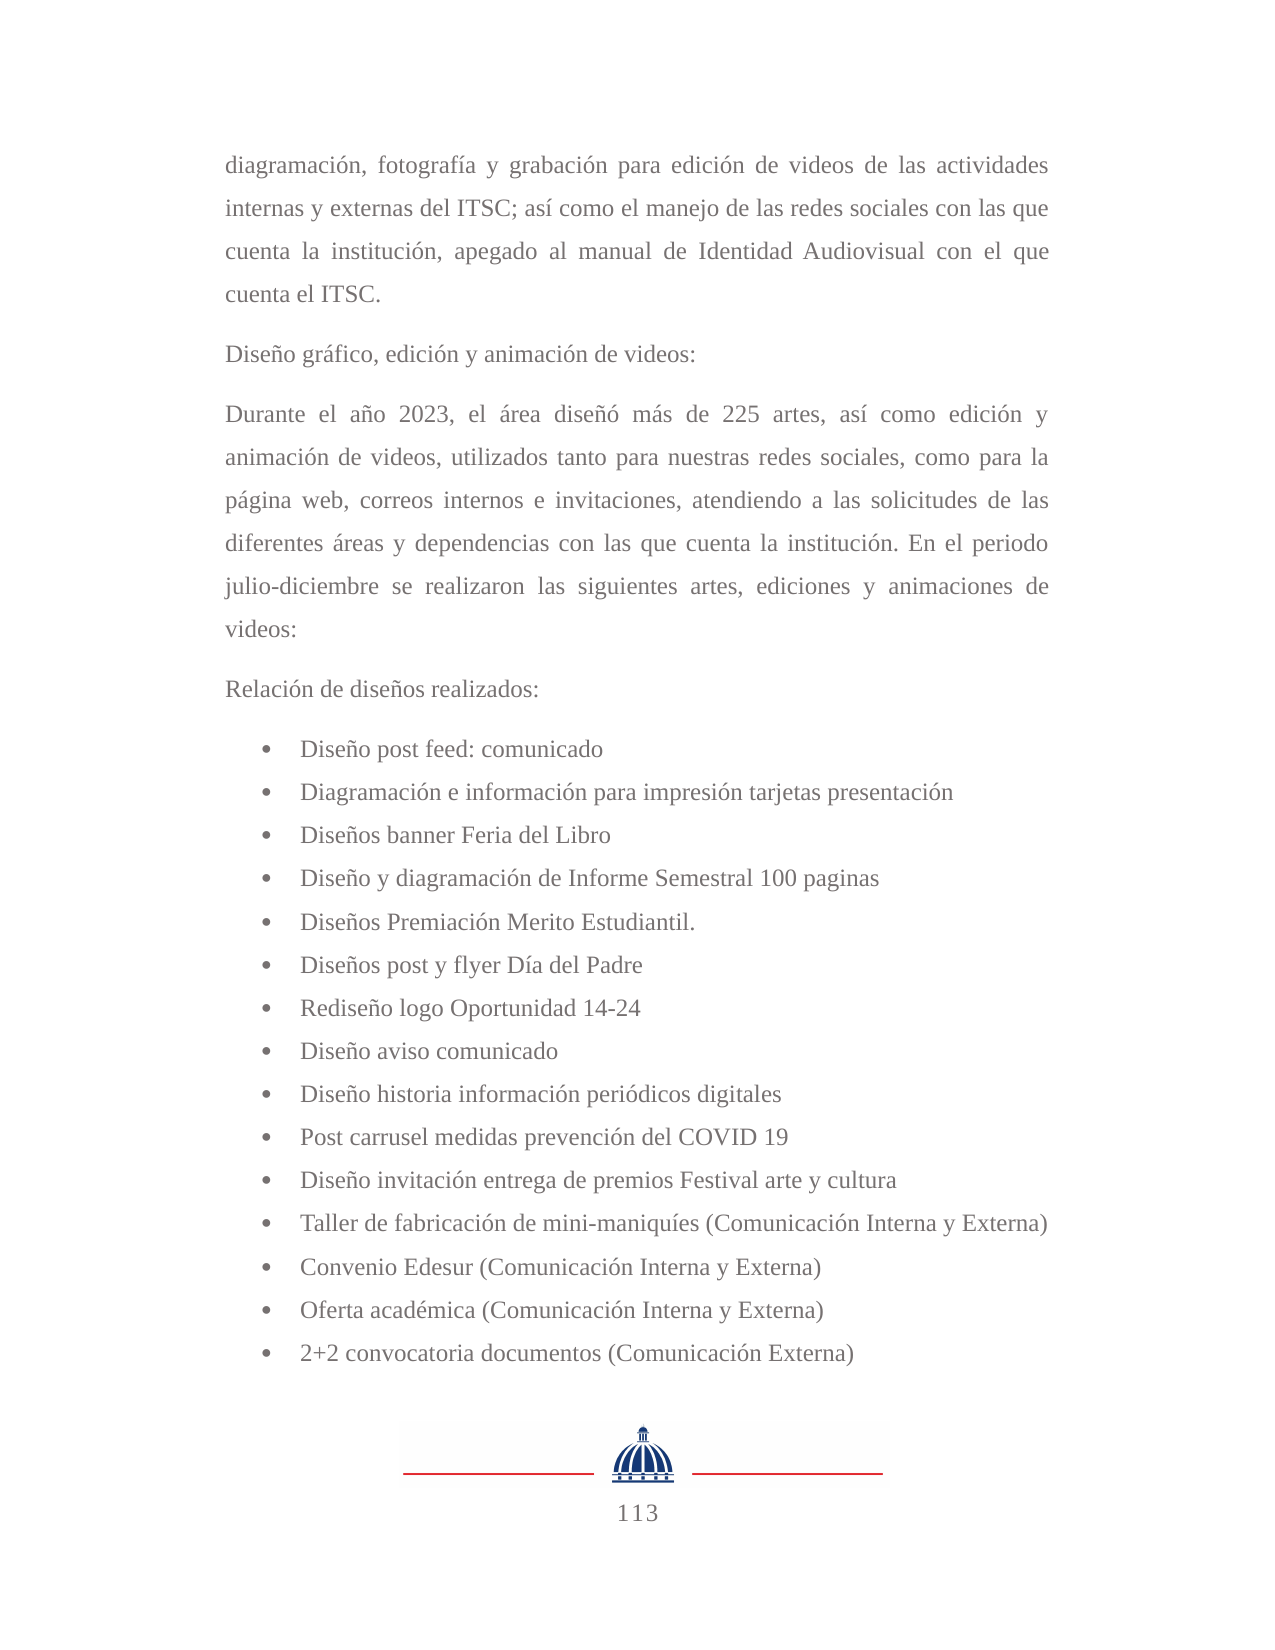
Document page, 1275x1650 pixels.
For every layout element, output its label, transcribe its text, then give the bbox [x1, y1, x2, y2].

list Diseño y diagramación de Informe Semestral 100 paginas [262, 863, 1050, 892]
list Oferta académica (Comunicación Interna y Externa) [262, 1295, 1050, 1323]
list Taller de fabricación de mini-maniquíes (Comunicación Interna y Externa) [262, 1208, 1050, 1237]
text Durante el año 2023, el área diseñó más de 225 artes, así como edición y animación de videos, utilizados tanto para nuestras redes sociales, como para la página web, correos internos e invitaciones, atendiendo a las solicitudes de las diferentes áreas y dependencias con las que cuenta la institución. En el periodo julio-diciembre se realizaron las siguientes artes, ediciones y animaciones de videos: [225, 399, 1050, 643]
list Diseño post feed: comunicado [262, 734, 1050, 763]
list Rediseño logo Oportunidad 14-24 [262, 993, 1050, 1022]
text Relación de diseños realizados: [225, 674, 1050, 703]
list Diseño invitación entrega de premios Festival arte y cultura [262, 1165, 1050, 1194]
picture [399, 1421, 891, 1488]
list Post carrusel medidas prevención del COVID 19 [262, 1122, 1050, 1151]
list Diseños banner Feria del Libro [262, 820, 1050, 849]
list Diseños Premiación Merito Estudiantil. [262, 907, 1050, 935]
list 2+2 convocatoria documentos (Comunicación Externa) [262, 1338, 1050, 1367]
list Convenio Edesur (Comunicación Interna y Externa) [262, 1252, 1050, 1280]
list Diseños post y flyer Día del Padre [262, 950, 1050, 978]
list Diseño historia información periódicos digitales [262, 1079, 1050, 1108]
text Diseño gráfico, edición y animación de videos: [225, 339, 1050, 368]
list Diagramación e información para impresión tarjetas presentación [262, 777, 1050, 806]
list Diseño aviso comunicado [262, 1036, 1050, 1065]
